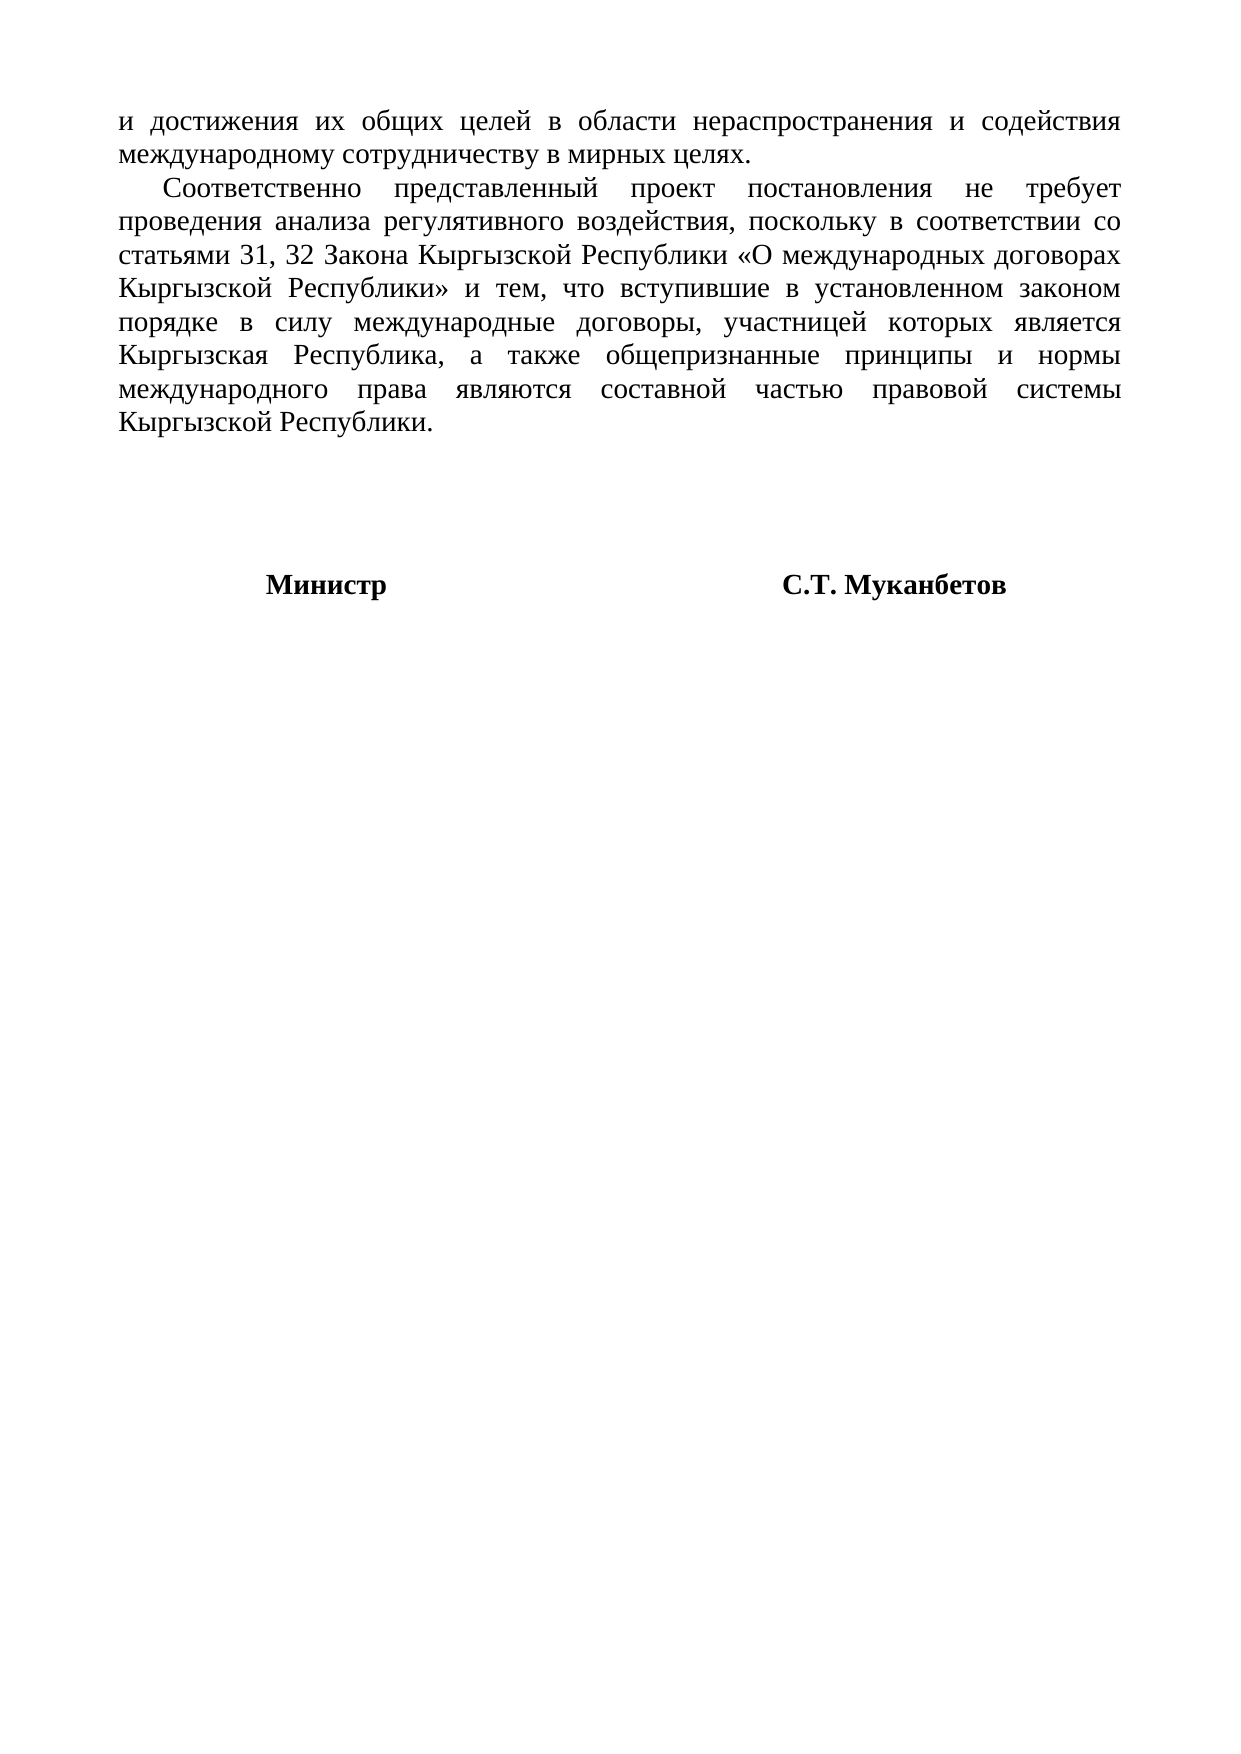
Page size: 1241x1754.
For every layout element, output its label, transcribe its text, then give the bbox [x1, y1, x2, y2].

text Министр С.Т. Муканбетов [192, 567, 1122, 601]
text Соответственно представленный проект постановления не требует проведения анализа регулятивного воздействия, поскольку в соответствии со статьями 31, 32 Закона Кыргызской Республики «О международных договорах Кыргызской Республики» и тем, что вступившие в установленном законом порядке в силу международные договоры, участницей которых является Кыргызская Республика, а также общепризнанные принципы и нормы международного права являются составной частью правовой системы Кыргызской Республики. [118, 170, 1122, 438]
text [118, 103, 1122, 170]
